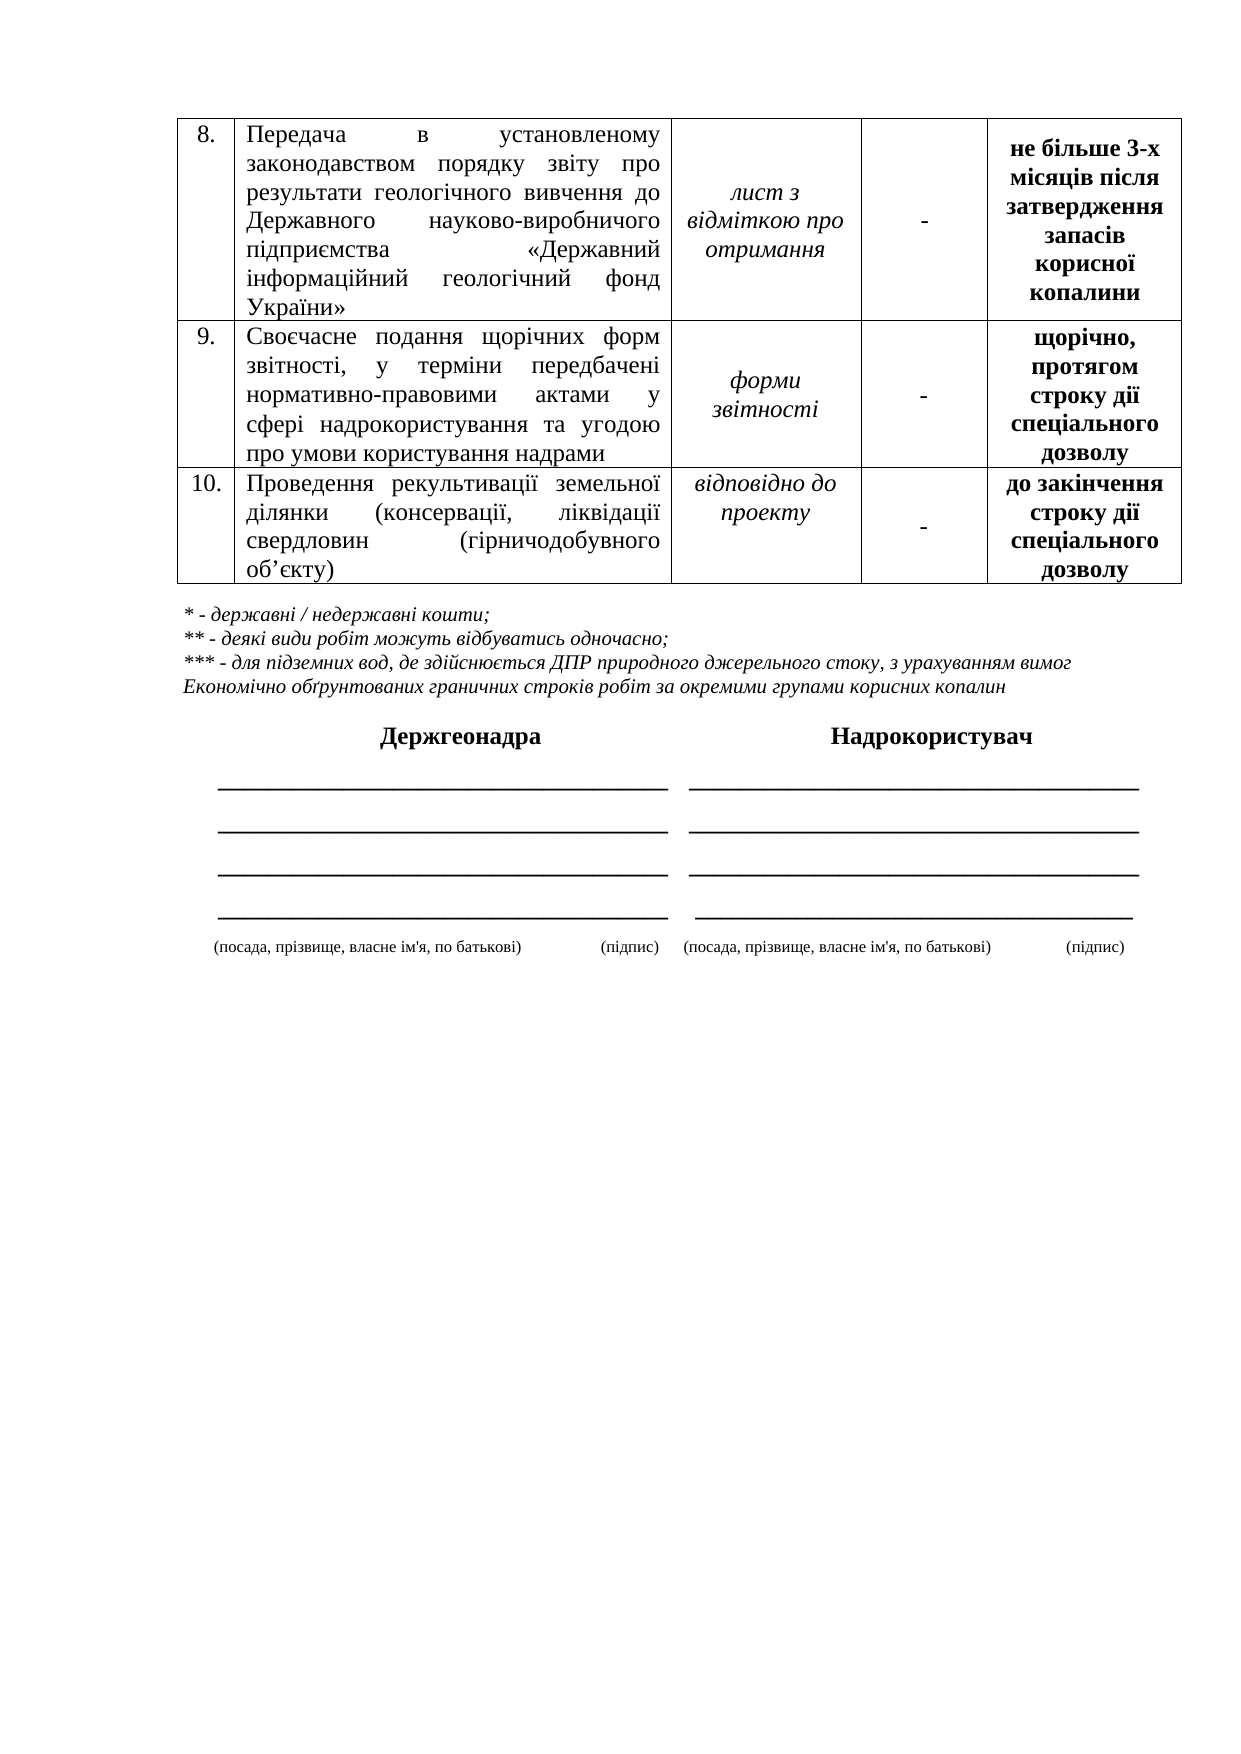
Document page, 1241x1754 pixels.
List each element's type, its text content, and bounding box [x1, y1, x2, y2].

table_header * - державні / недержавні кошти; ** - деякі види робіт можуть відбуватись одночасно; *** - для підземних вод, де здійснюється ДПР природного джерельного стоку, з урахуванням вимог Економічно обґрунтованих граничних строків робіт за окремими групами корисних копалин [177, 596, 1111, 703]
table_cell Проведення рекультивації земельної ділянки (консервації, ліквідації свердловин (гірничодобувного об’єкту) [235, 468, 671, 583]
table_cell - [862, 468, 987, 583]
table_cell Передача в установленому законодавством порядку звіту про результати геологічного вивчення до Державного науково-виробничого підприємства «Державний інформаційний геологічний фонд України» [235, 119, 671, 320]
table_cell не більше 3-х місяців після затвердження запасів корисної копалини [988, 119, 1181, 320]
table_cell 9. [178, 321, 234, 467]
table_cell форми звітності [672, 321, 861, 467]
table_cell 8. [178, 119, 234, 320]
table_cell відповідно до проекту [672, 468, 861, 583]
table_cell - [862, 119, 987, 320]
table_cell Своєчасне подання щорічних форм звітності, у терміни передбачені нормативно-правовими актами у сфері надрокористування та угодою про умови користування надрами [235, 321, 671, 467]
table_cell щорічно, протягом строку дії спеціального дозволу [988, 321, 1181, 467]
table_cell - [862, 321, 987, 467]
table_header Держгеонадра ________________________________________________________________________________________________________________________________________________ (посада, прізвище, власне ім'я, по батькові) (підпис) [208, 715, 678, 973]
table_cell до закінчення строку дії спеціального дозволу [988, 468, 1181, 583]
table_cell 10. [178, 468, 234, 583]
table_header Надрокористувач _______________________________________________________________________________________________________________________________________________ (посада, прізвище, власне ім'я, по батькові) (підпис) [678, 715, 1150, 973]
table_cell лист з відміткою про отримання [672, 119, 861, 320]
